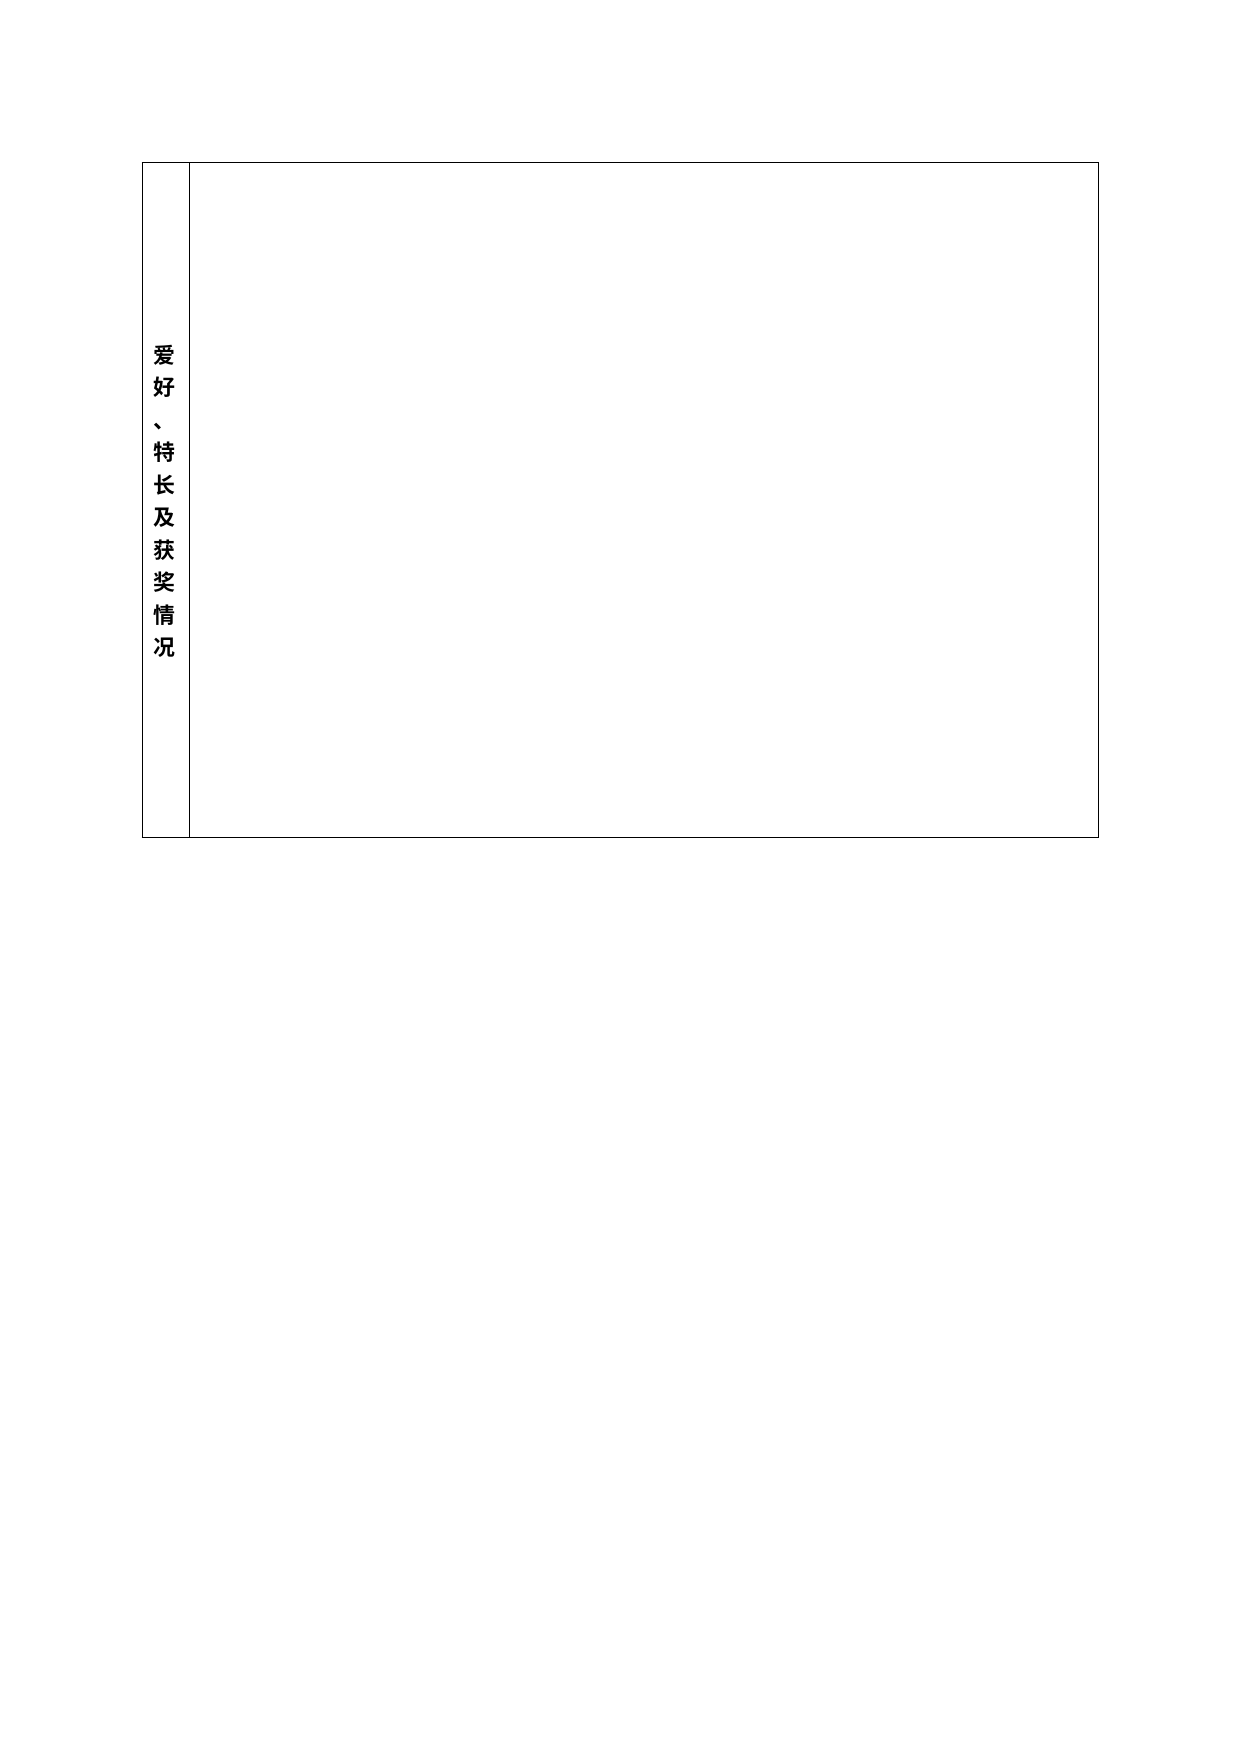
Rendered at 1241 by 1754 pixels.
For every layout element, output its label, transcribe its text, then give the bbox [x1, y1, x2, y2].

table_cell 爱好、特长及获奖情况 [143, 163, 189, 837]
table_cell [190, 163, 1098, 837]
